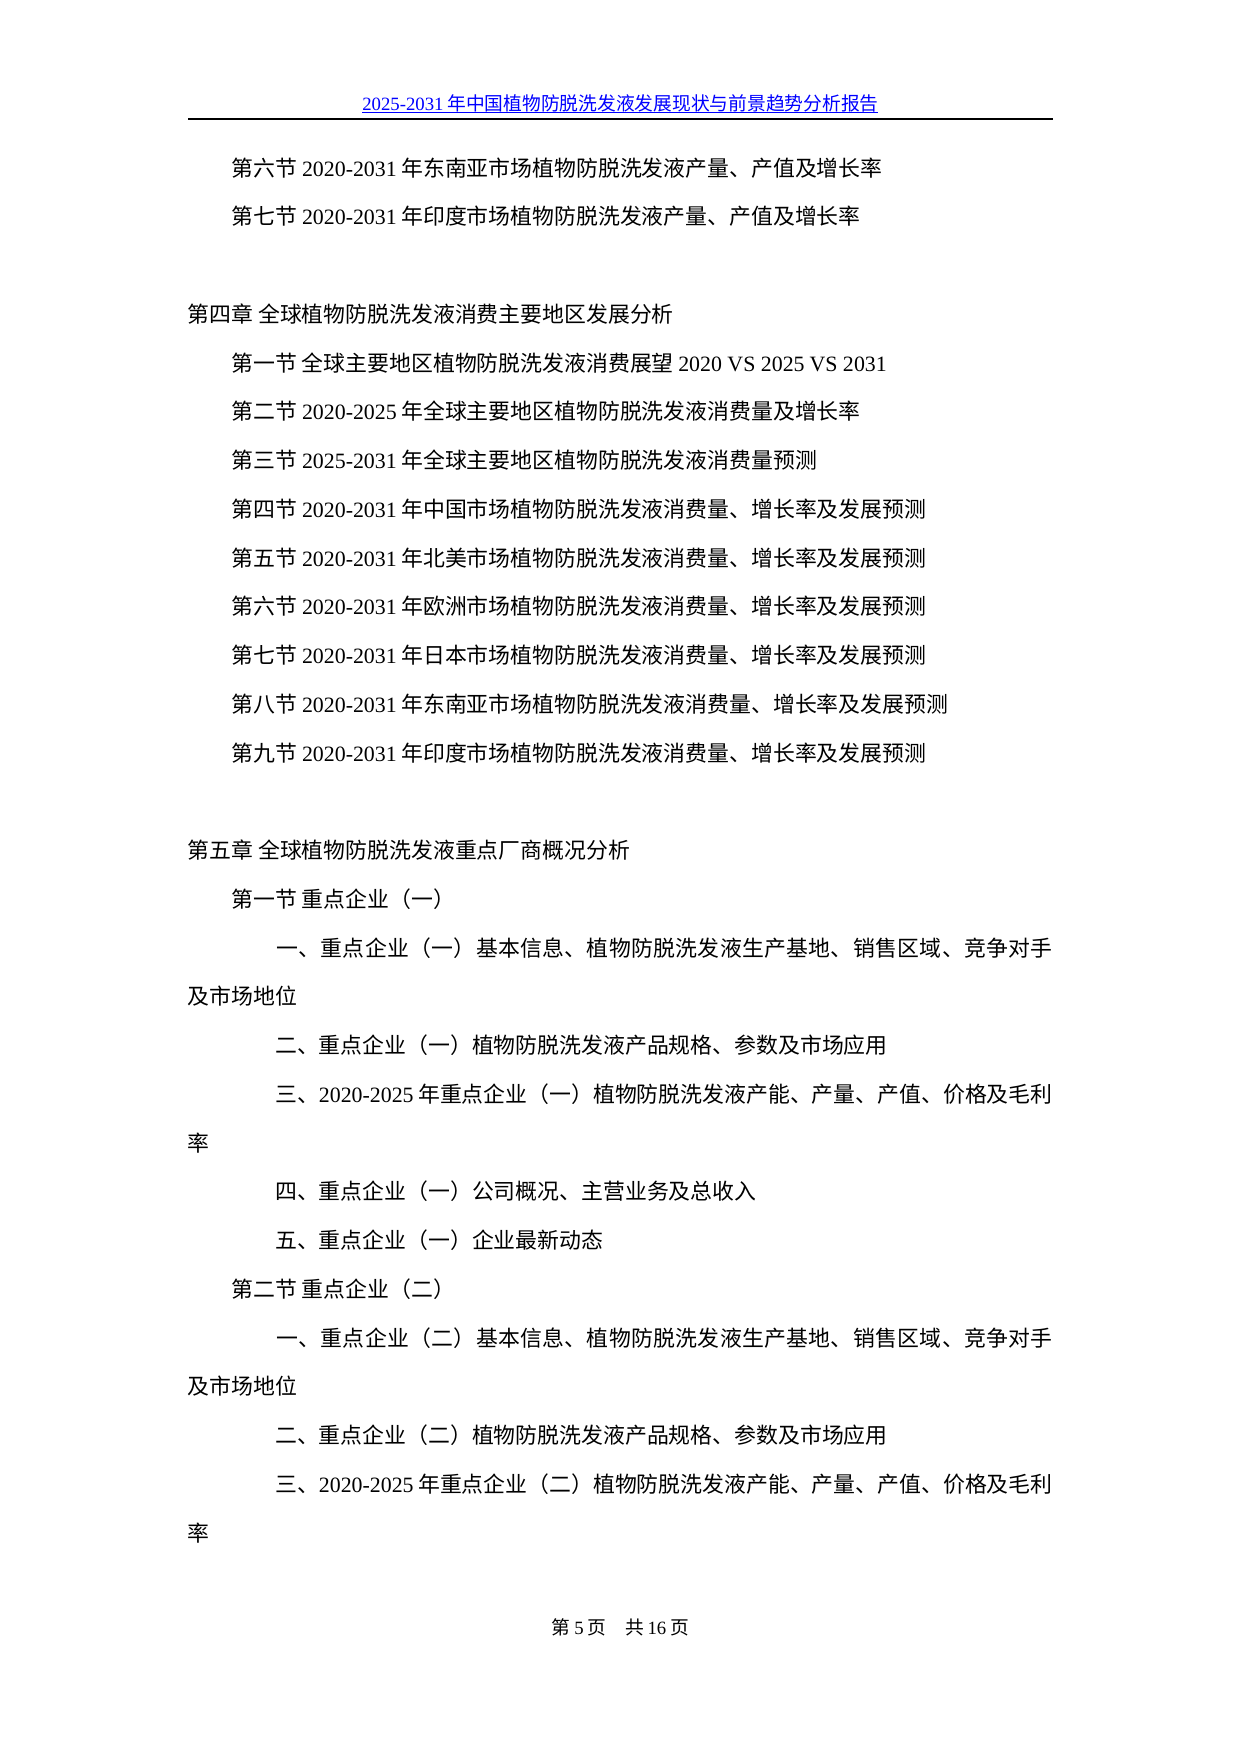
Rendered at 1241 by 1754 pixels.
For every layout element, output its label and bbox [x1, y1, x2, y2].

text [187, 150, 1053, 1548]
